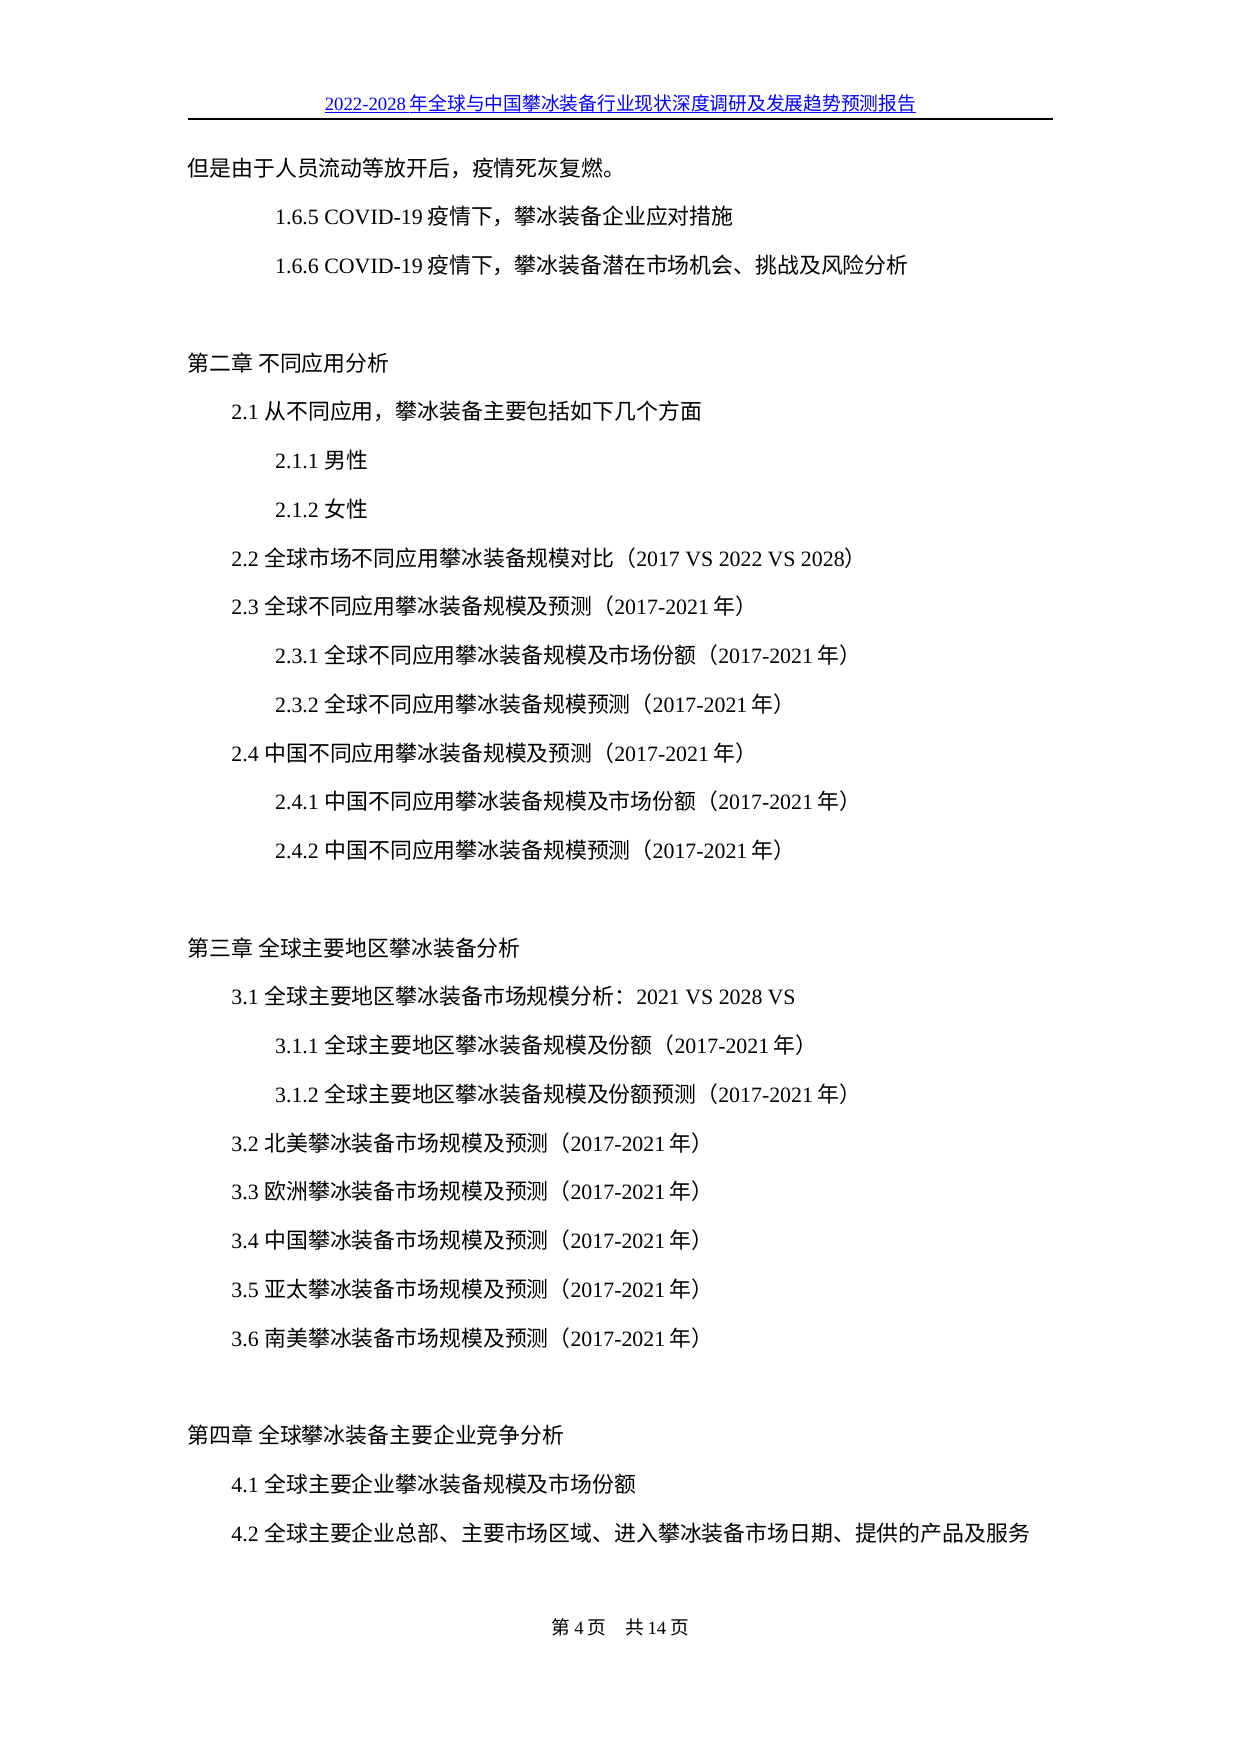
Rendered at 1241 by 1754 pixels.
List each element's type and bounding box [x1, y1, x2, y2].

text [187, 150, 1053, 1548]
